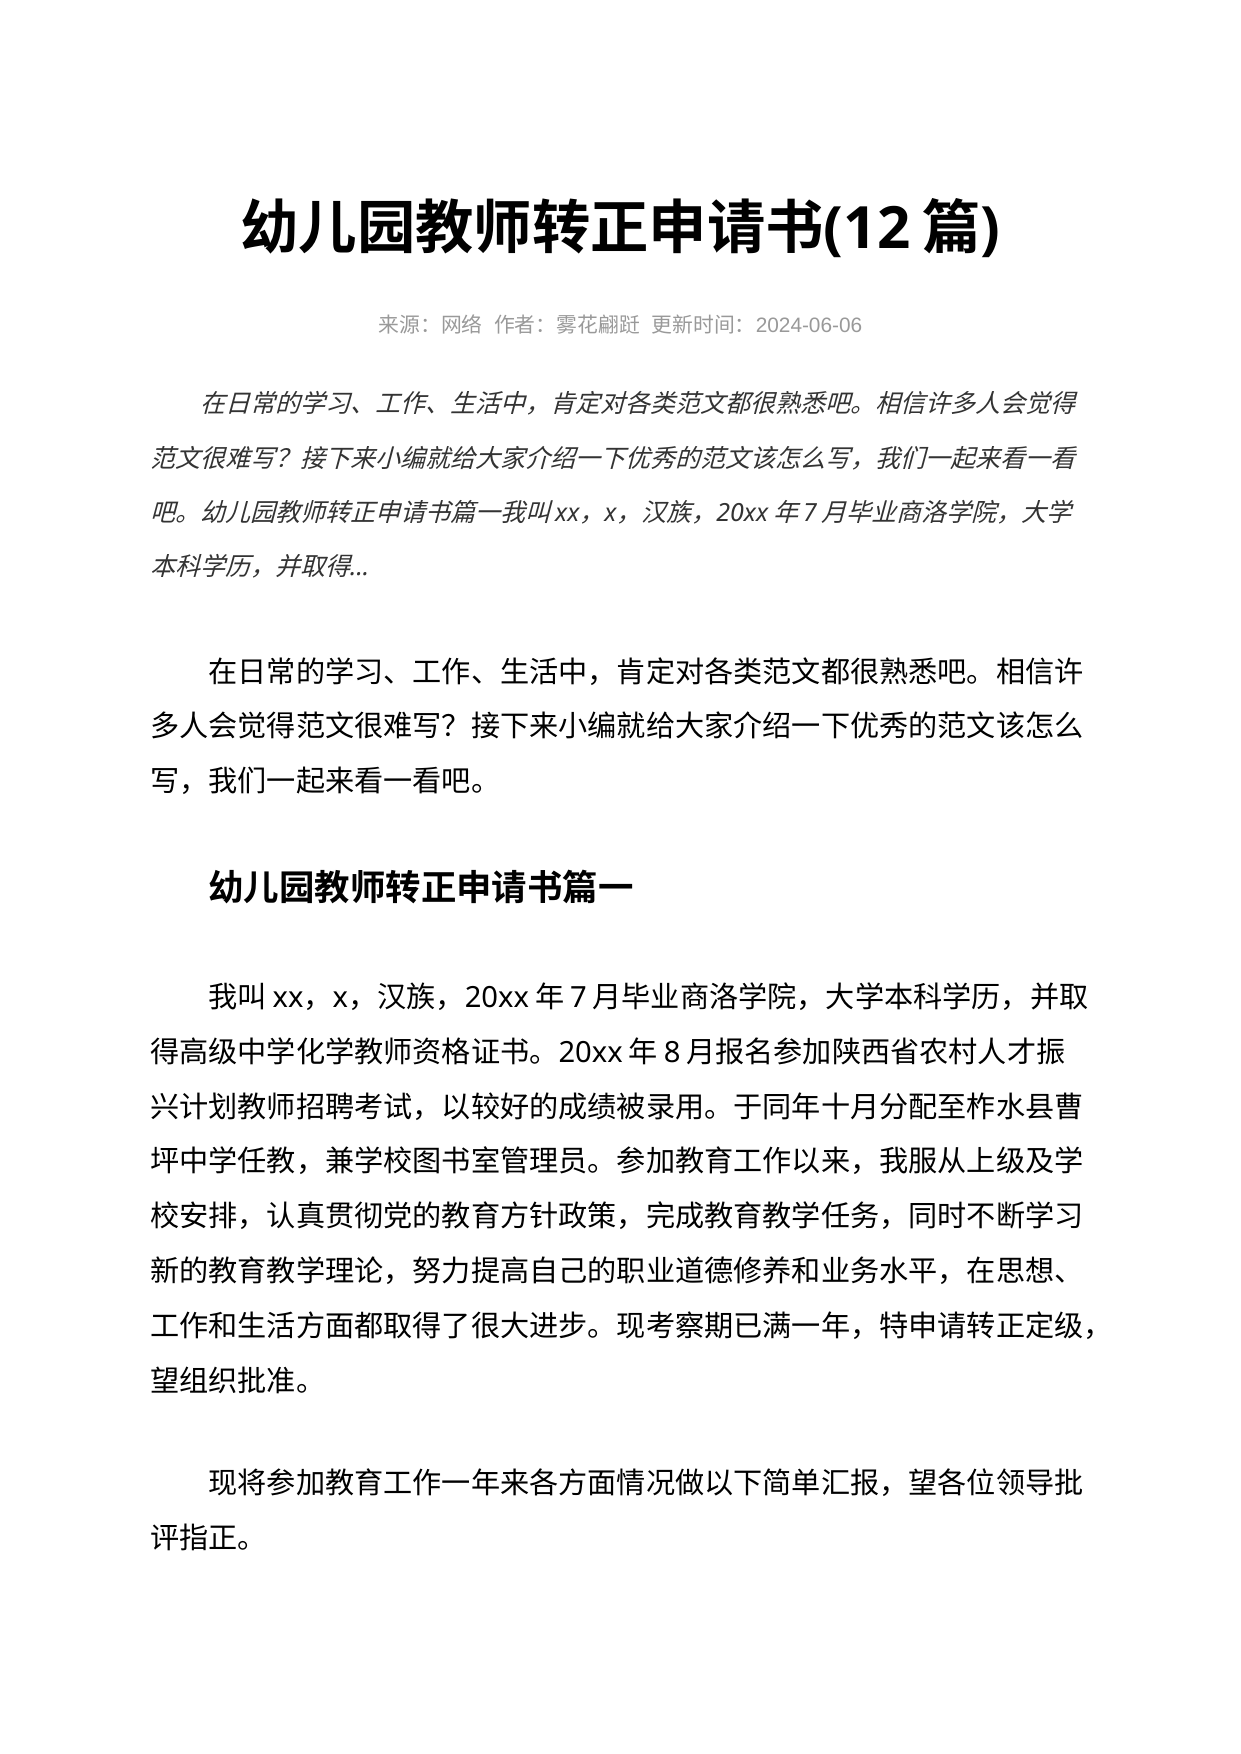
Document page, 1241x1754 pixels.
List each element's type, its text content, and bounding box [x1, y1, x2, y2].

subtitle 幼儿园教师转正申请书(12篇) [150, 181, 1090, 266]
text 来源：网络 作者：雾花翩跹 更新时间：2024-06-06 [150, 313, 1090, 337]
text 在日常的学习、工作、生活中，肯定对各类范文都很熟悉吧。相信许多人会觉得范文很难写？接下来小编就给大家介绍一下优秀的范文该怎么写，我们一起来看一看吧。幼儿园教师转正申请书篇一我叫xx，x，汉族，20xx年7月毕业商洛学院，大学本科学历，并取得... [150, 384, 1090, 583]
text 现将参加教育工作一年来各方面情况做以下简单汇报，望各位领导批评指正。 [150, 1459, 1090, 1557]
text 我叫xx，x，汉族，20xx年7月毕业商洛学院，大学本科学历，并取得高级中学化学教师资格证书。20xx年8月报名参加陕西省农村人才振兴计划教师招聘考试，以较好的成绩被录用。于同年十月分配至柞水县曹坪中学任教，兼学校图书室管理员。参加教育工作以来，我服从上级及学校安排，认真贯彻党的教育方针政策，完成教育教学任务，同时不断学习新的教育教学理论，努力提高自己的职业道德修养和业务水平，在思想、工作和生活方面都取得了很大进步。现考察期已满一年，特申请转正定级，望组织批准。 [150, 973, 1090, 1400]
text 幼儿园教师转正申请书篇一 [150, 860, 1090, 911]
text 在日常的学习、工作、生活中，肯定对各类范文都很熟悉吧。相信许多人会觉得范文很难写？接下来小编就给大家介绍一下优秀的范文该怎么写，我们一起来看一看吧。 [150, 648, 1090, 800]
